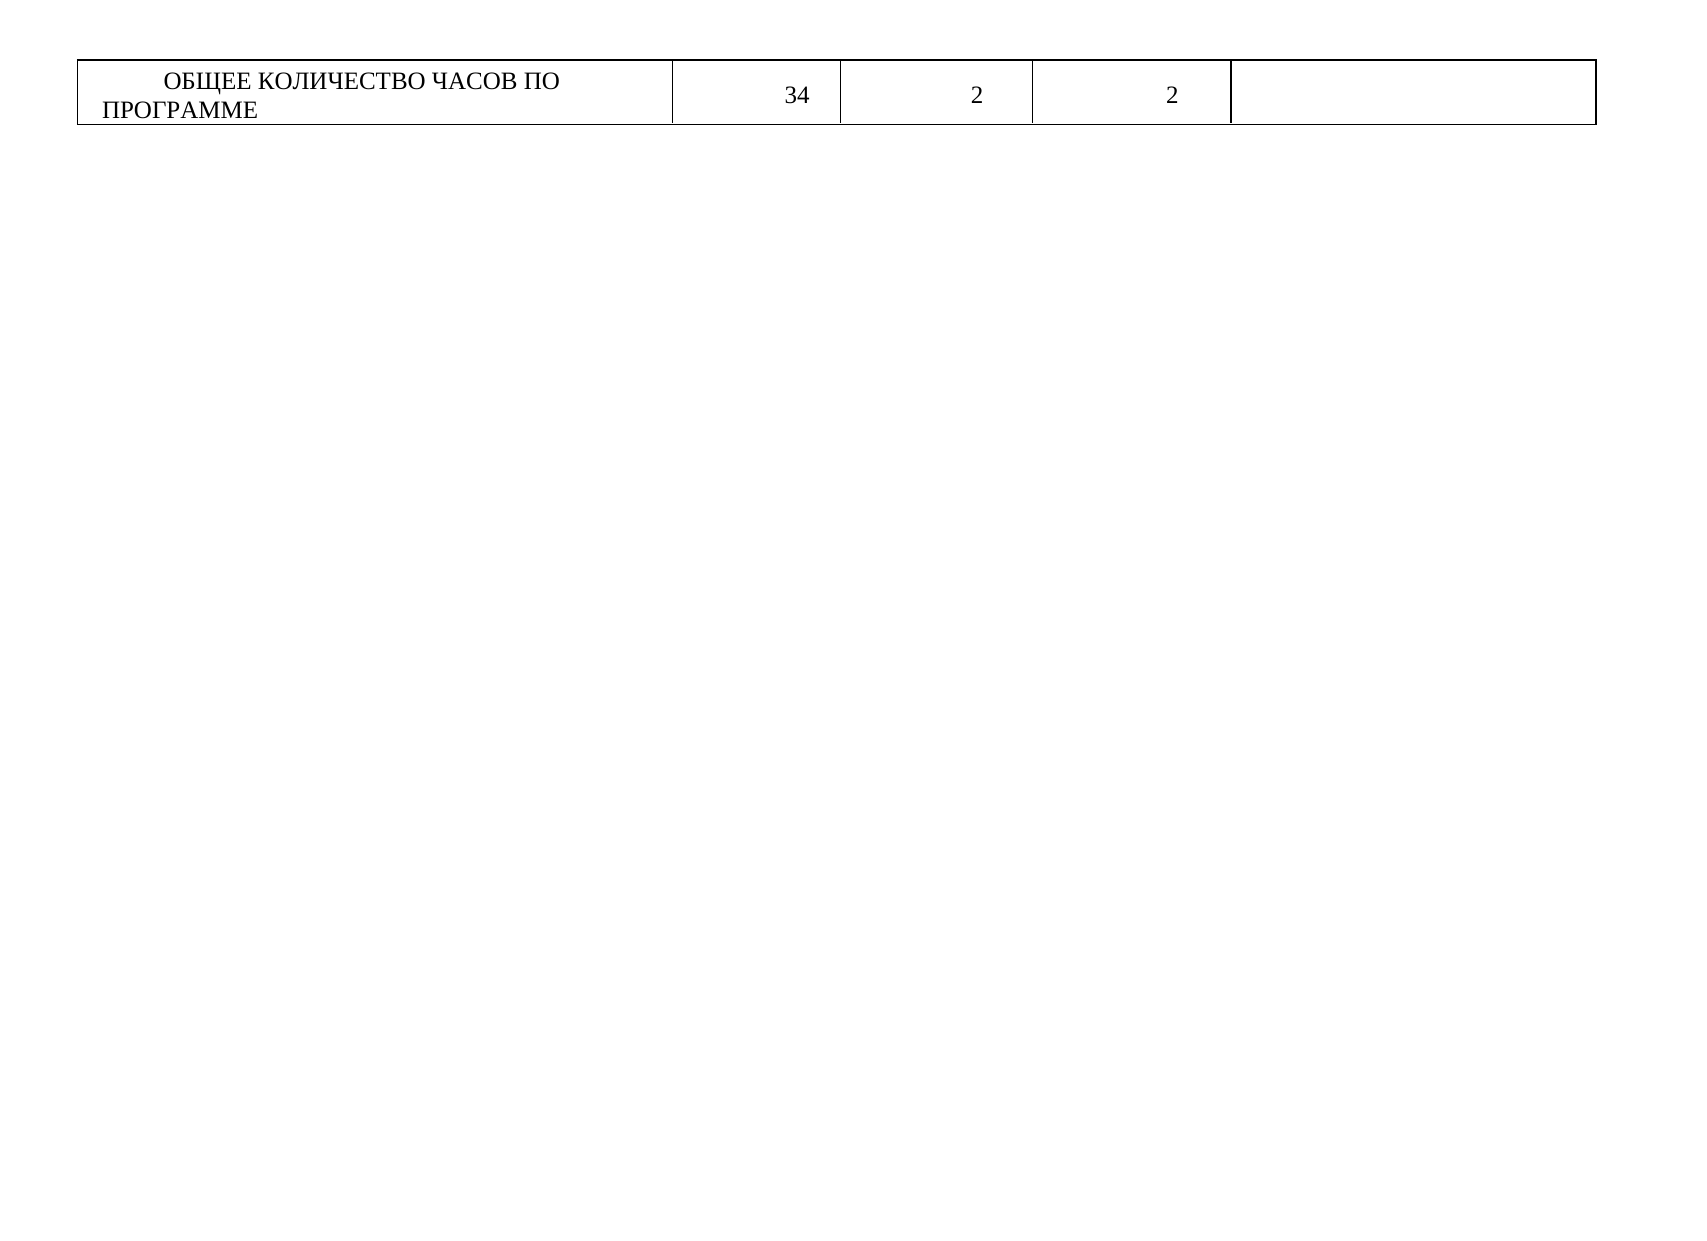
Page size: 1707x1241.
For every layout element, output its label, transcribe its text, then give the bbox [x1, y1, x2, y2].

table_cell ОБЩЕЕ КОЛИЧЕСТВО ЧАСОВ ПО ПРОГРАММЕ [78, 61, 672, 123]
table_cell 2 [1033, 61, 1230, 123]
table_cell [1232, 61, 1595, 123]
table_cell 34 [673, 61, 840, 123]
table_cell 2 [841, 61, 1032, 123]
